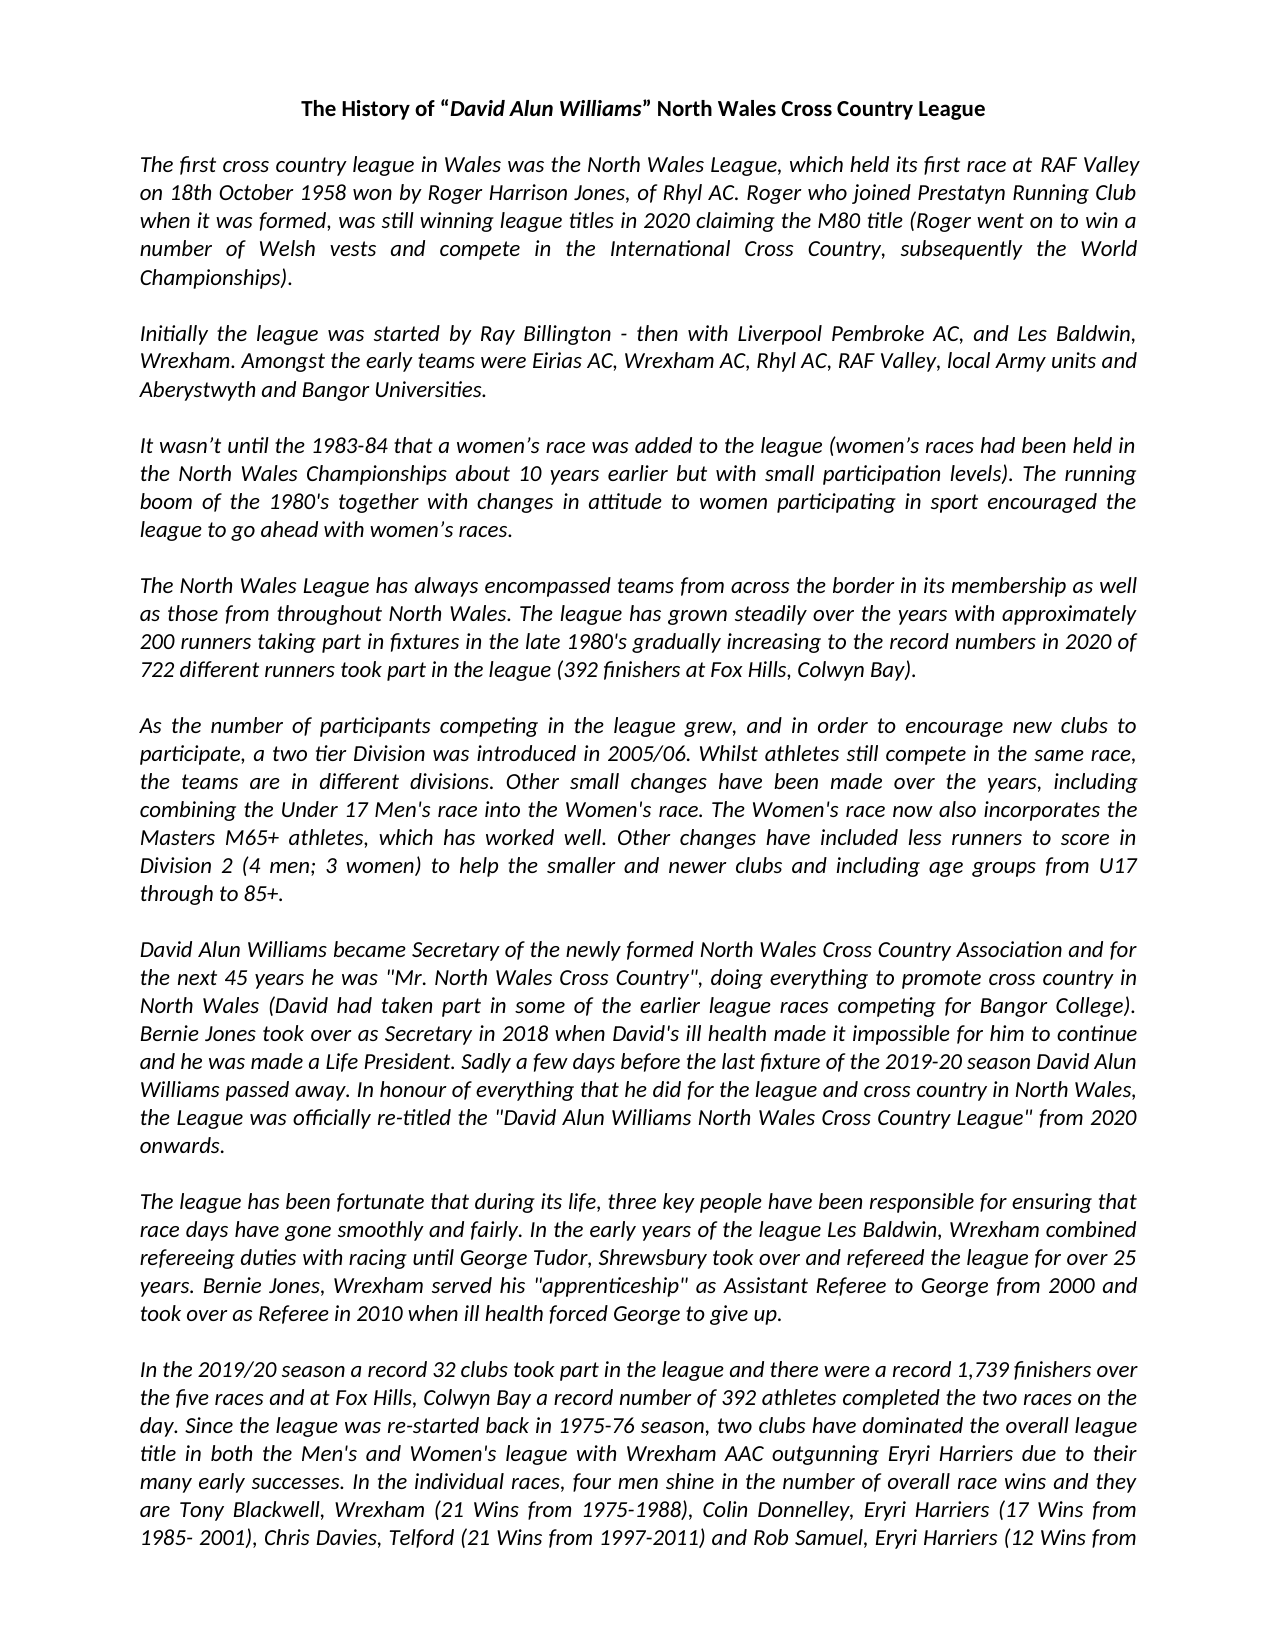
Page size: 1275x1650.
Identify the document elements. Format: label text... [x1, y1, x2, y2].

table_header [128, 151, 1150, 1552]
text The History of “David Alun Williams” North Wales Cross Country League [130, 94, 1157, 122]
